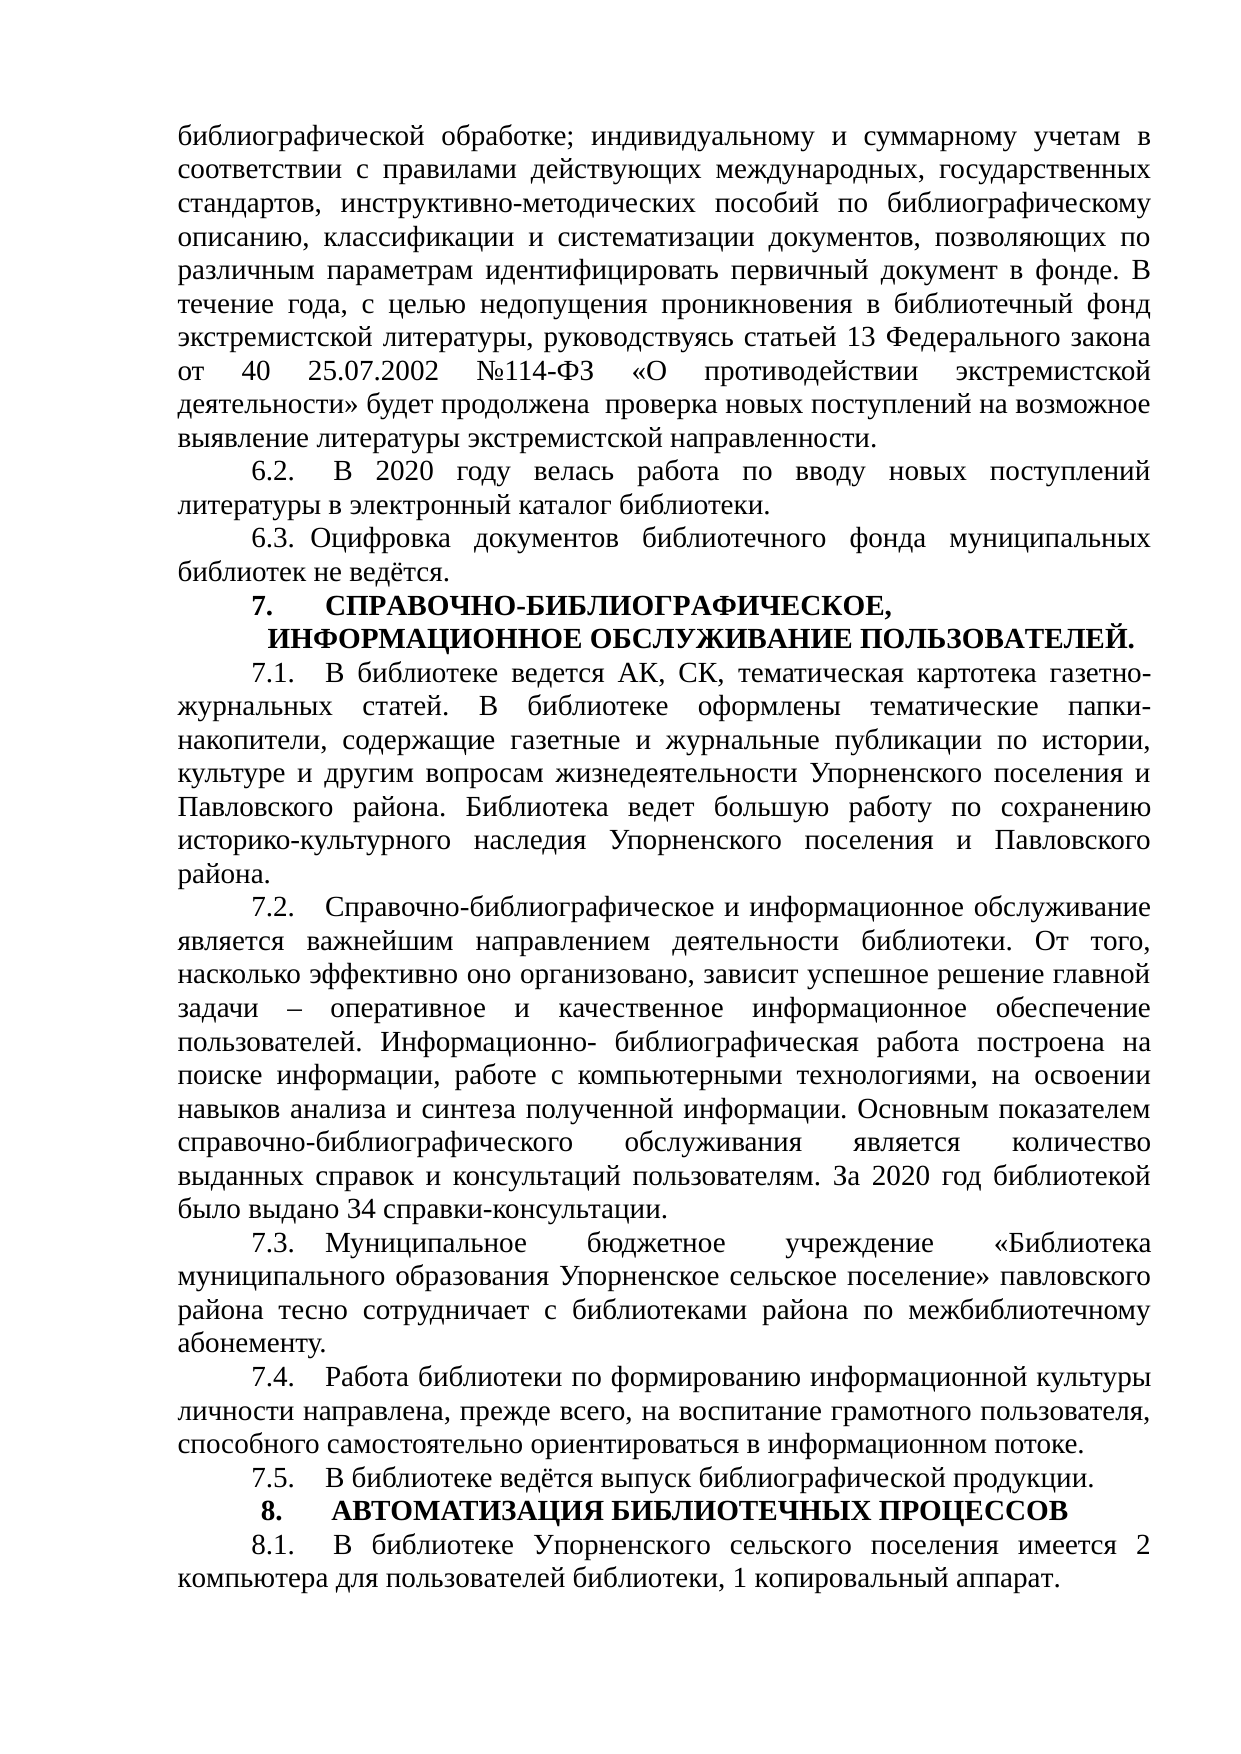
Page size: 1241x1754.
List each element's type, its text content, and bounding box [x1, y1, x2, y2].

list Работа библиотеки по формированию информационной культуры личности направлена, прежде всего, на воспитание грамотного пользователя, способного самостоятельно ориентироваться в информационном потоке. [177, 1359, 1152, 1460]
list Справочно-библиографическое и информационное обслуживание является важнейшим направлением деятельности библиотеки. От того, насколько эффективно оно организовано, зависит успешное решение главной задачи – оперативное и качественное информационное обеспечение пользователей. Информационно- библиографическая работа построена на поиске информации, работе с компьютерными технологиями, на освоении навыков анализа и синтеза полученной информации. Основным показателем справочно-библиографического обслуживания является количество выданных справок и консультаций пользователям. За 2020 год библиотекой было выдано 34 справки-консультации. [177, 889, 1152, 1225]
list Оцифровка документов библиотечного фонда муниципальных библиотек не ведётся. [177, 521, 1152, 588]
text ИНФОРМАЦИОННОЕ ОБСЛУЖИВАНИЕ ПОЛЬЗОВАТЕЛЕЙ. [177, 621, 1152, 655]
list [177, 118, 1152, 453]
list В 2020 году велась работа по вводу новых поступлений литературы в электронный каталог библиотеки. [177, 453, 1152, 521]
list АВТОМАТИЗАЦИЯ БИБЛИОТЕЧНЫХ ПРОЦЕССОВ [177, 1493, 1152, 1527]
list В библиотеке ведётся выпуск библиографической продукции. [177, 1460, 1152, 1493]
list В библиотеке ведется АК, СК, тематическая картотека газетно-журнальных статей. В библиотеке оформлены тематические папки-накопители, содержащие газетные и журнальные публикации по истории, культуре и другим вопросам жизнедеятельности Упорненского поселения и Павловского района. Библиотека ведет большую работу по сохранению историко-культурного наследия Упорненского поселения и Павловского района. [177, 655, 1152, 889]
list Муниципальное бюджетное учреждение «Библиотека муниципального образования Упорненское сельское поселение» павловского района тесно сотрудничает с библиотеками района по межбиблиотечному абонементу. [177, 1225, 1152, 1359]
text 8.1. В библиотеке Упорненского сельского поселения имеется 2 компьютера для пользователей библиотеки, 1 копировальный аппарат. [177, 1527, 1152, 1594]
list СПРАВОЧНО-БИБЛИОГРАФИЧЕСКОЕ, [177, 588, 1152, 621]
